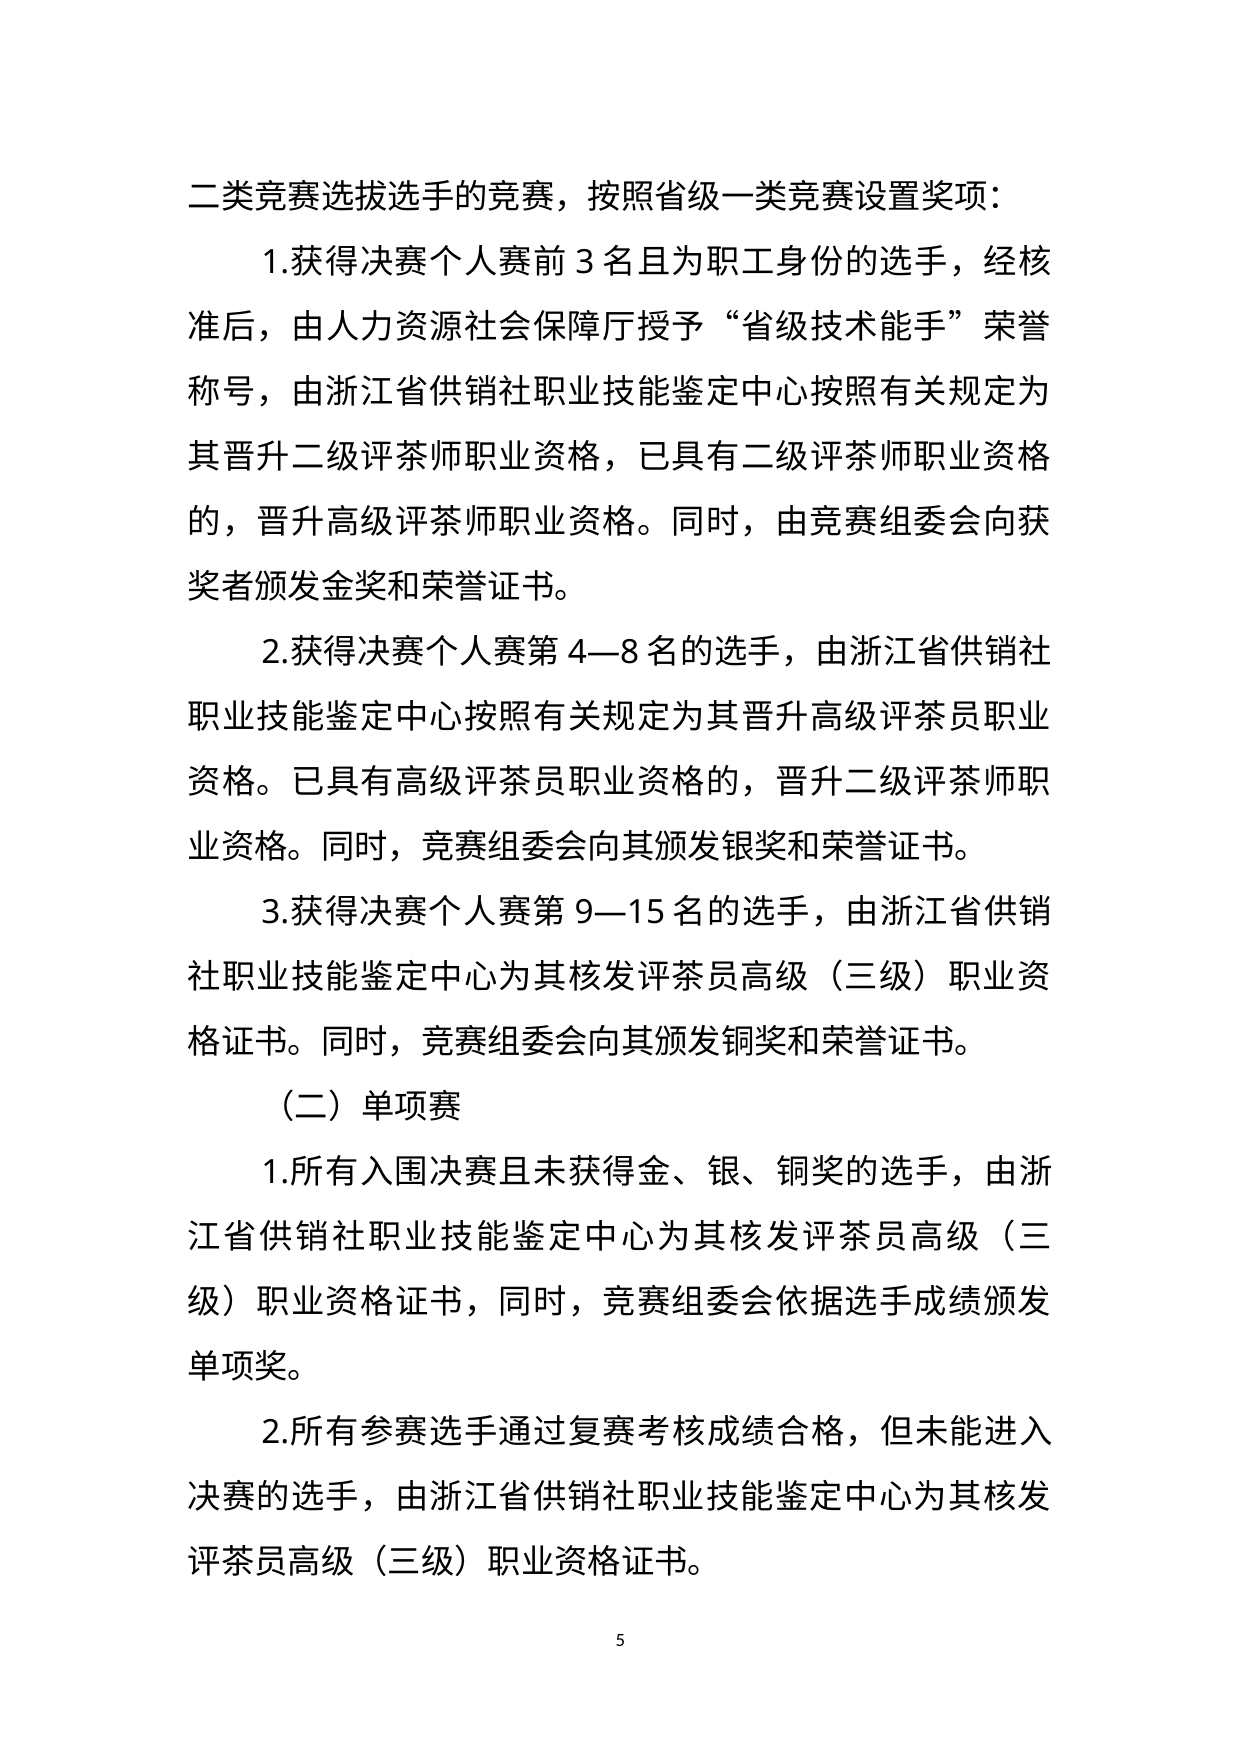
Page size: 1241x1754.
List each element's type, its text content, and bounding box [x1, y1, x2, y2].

text 2.获得决赛个人赛第4—8名的选手，由浙江省供销社职业技能鉴定中心按照有关规定为其晋升高级评茶员职业资格。已具有高级评茶员职业资格的，晋升二级评茶师职业资格。同时，竞赛组委会向其颁发银奖和荣誉证书。 [187, 617, 1053, 877]
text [187, 162, 1053, 227]
text 1.获得决赛个人赛前3名且为职工身份的选手，经核准后，由人力资源社会保障厅授予“省级技术能手”荣誉称号，由浙江省供销社职业技能鉴定中心按照有关规定为其晋升二级评茶师职业资格，已具有二级评茶师职业资格的，晋升高级评茶师职业资格。同时，由竞赛组委会向获奖者颁发金奖和荣誉证书。 [187, 227, 1053, 617]
text 2.所有参赛选手通过复赛考核成绩合格，但未能进入决赛的选手，由浙江省供销社职业技能鉴定中心为其核发评茶员高级（三级）职业资格证书。 [187, 1397, 1053, 1592]
text （二）单项赛 [187, 1072, 1053, 1137]
text 1.所有入围决赛且未获得金、银、铜奖的选手，由浙江省供销社职业技能鉴定中心为其核发评茶员高级（三级）职业资格证书，同时，竞赛组委会依据选手成绩颁发单项奖。 [187, 1137, 1053, 1397]
text 3.获得决赛个人赛第9—15名的选手，由浙江省供销社职业技能鉴定中心为其核发评茶员高级（三级）职业资格证书。同时，竞赛组委会向其颁发铜奖和荣誉证书。 [187, 877, 1053, 1072]
